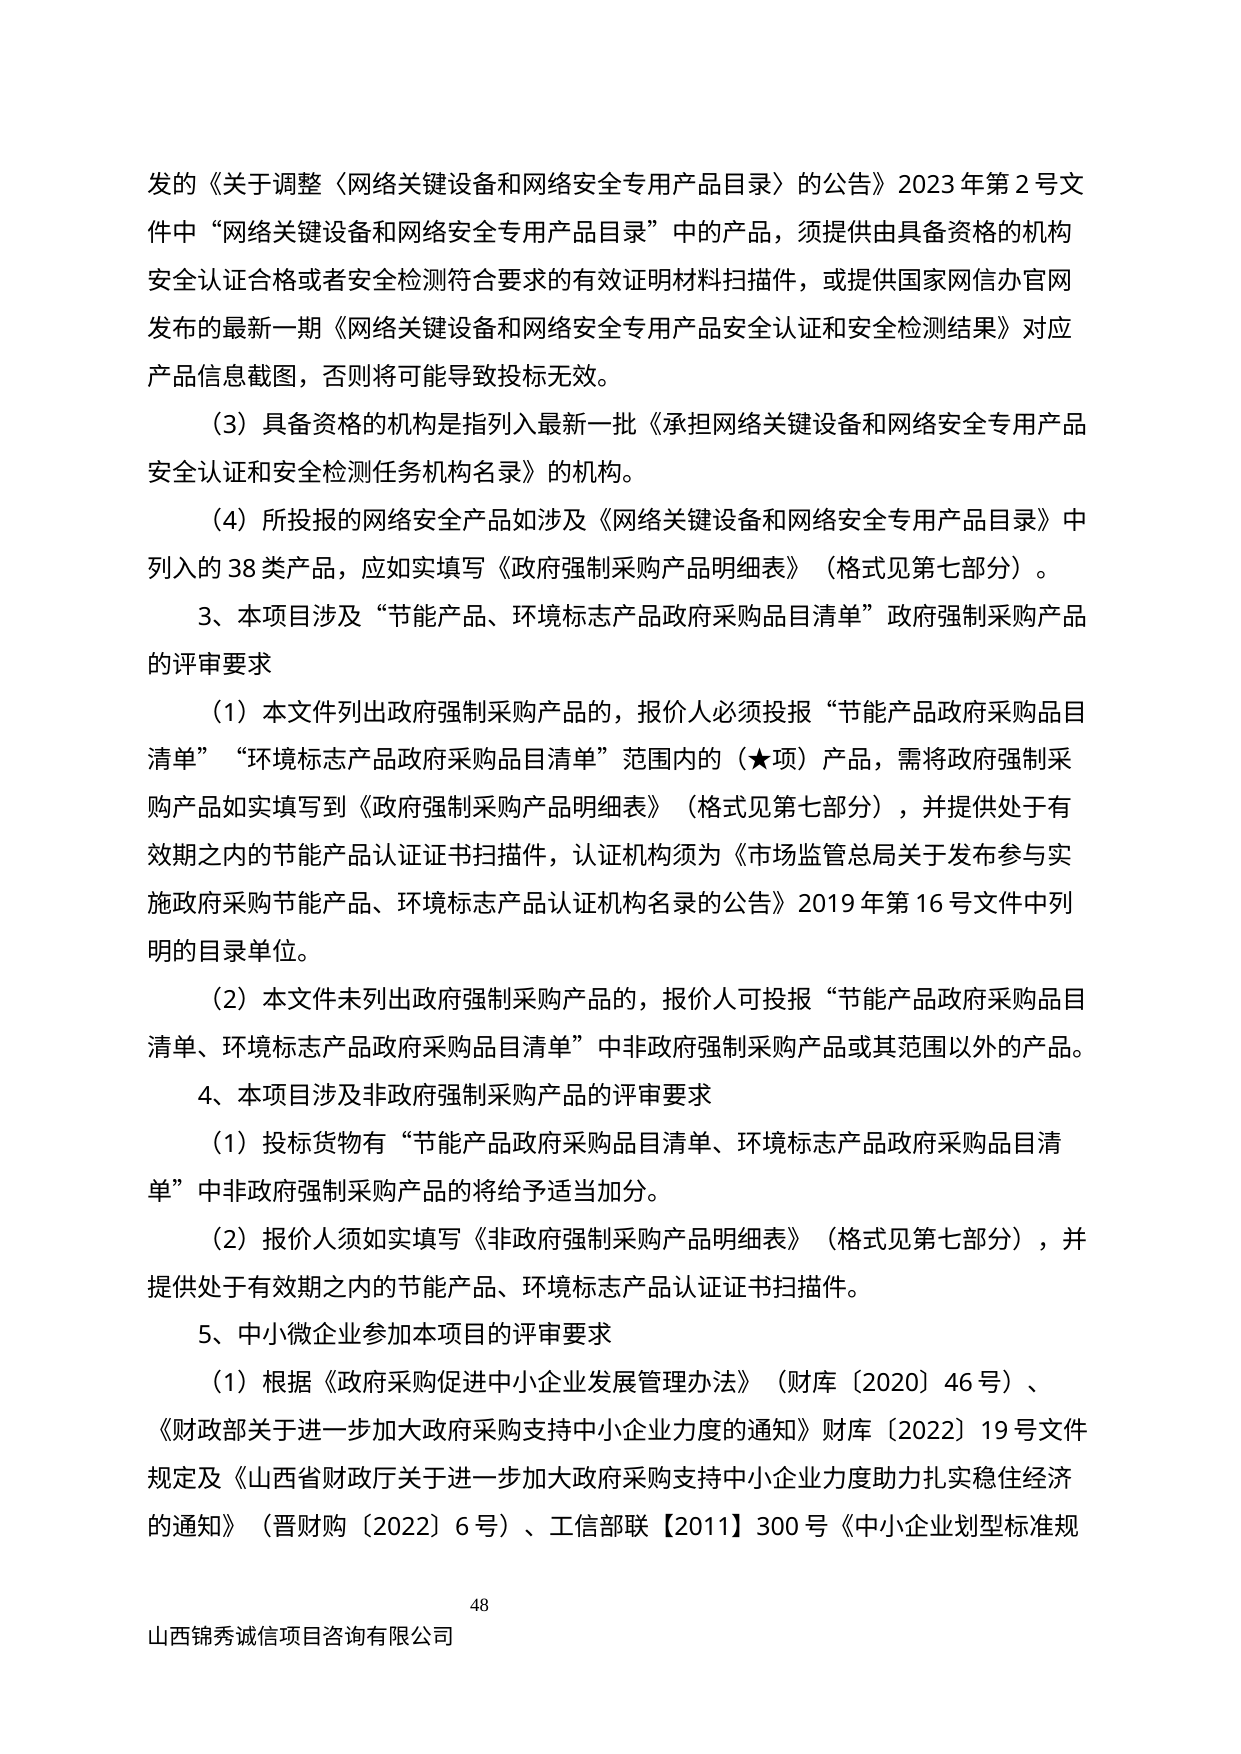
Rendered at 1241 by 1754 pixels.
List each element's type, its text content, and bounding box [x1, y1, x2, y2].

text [148, 156, 1093, 395]
text （2）本文件未列出政府强制采购产品的，报价人可投报“节能产品政府采购品目清单、环境标志产品政府采购品目清单”中非政府强制采购产品或其范围以外的产品。 [148, 970, 1093, 1066]
text 4、本项目涉及非政府强制采购产品的评审要求 [148, 1066, 1093, 1114]
text （2）报价人须如实填写《非政府强制采购产品明细表》（格式见第七部分），并提供处于有效期之内的节能产品、环境标志产品认证证书扫描件。 [148, 1210, 1093, 1306]
text （1）本文件列出政府强制采购产品的，报价人必须投报“节能产品政府采购品目清单”“环境标志产品政府采购品目清单”范围内的（★项）产品，需将政府强制采购产品如实填写到《政府强制采购产品明细表》（格式见第七部分），并提供处于有效期之内的节能产品认证证书扫描件，认证机构须为《市场监管总局关于发布参与实施政府采购节能产品、环境标志产品认证机构名录的公告》2019年第16号文件中列明的目录单位。 [148, 683, 1093, 970]
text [148, 1353, 1093, 1545]
text 5、中小微企业参加本项目的评审要求 [148, 1306, 1093, 1353]
text （3）具备资格的机构是指列入最新一批《承担网络关键设备和网络安全专用产品安全认证和安全检测任务机构名录》的机构。 [148, 395, 1093, 491]
text （4）所投报的网络安全产品如涉及《网络关键设备和网络安全专用产品目录》中列入的38类产品，应如实填写《政府强制采购产品明细表》（格式见第七部分）。 [148, 491, 1093, 587]
text （1）投标货物有“节能产品政府采购品目清单、环境标志产品政府采购品目清单”中非政府强制采购产品的将给予适当加分。 [148, 1114, 1093, 1210]
text 3、本项目涉及“节能产品、环境标志产品政府采购品目清单”政府强制采购产品的评审要求 [148, 587, 1093, 683]
